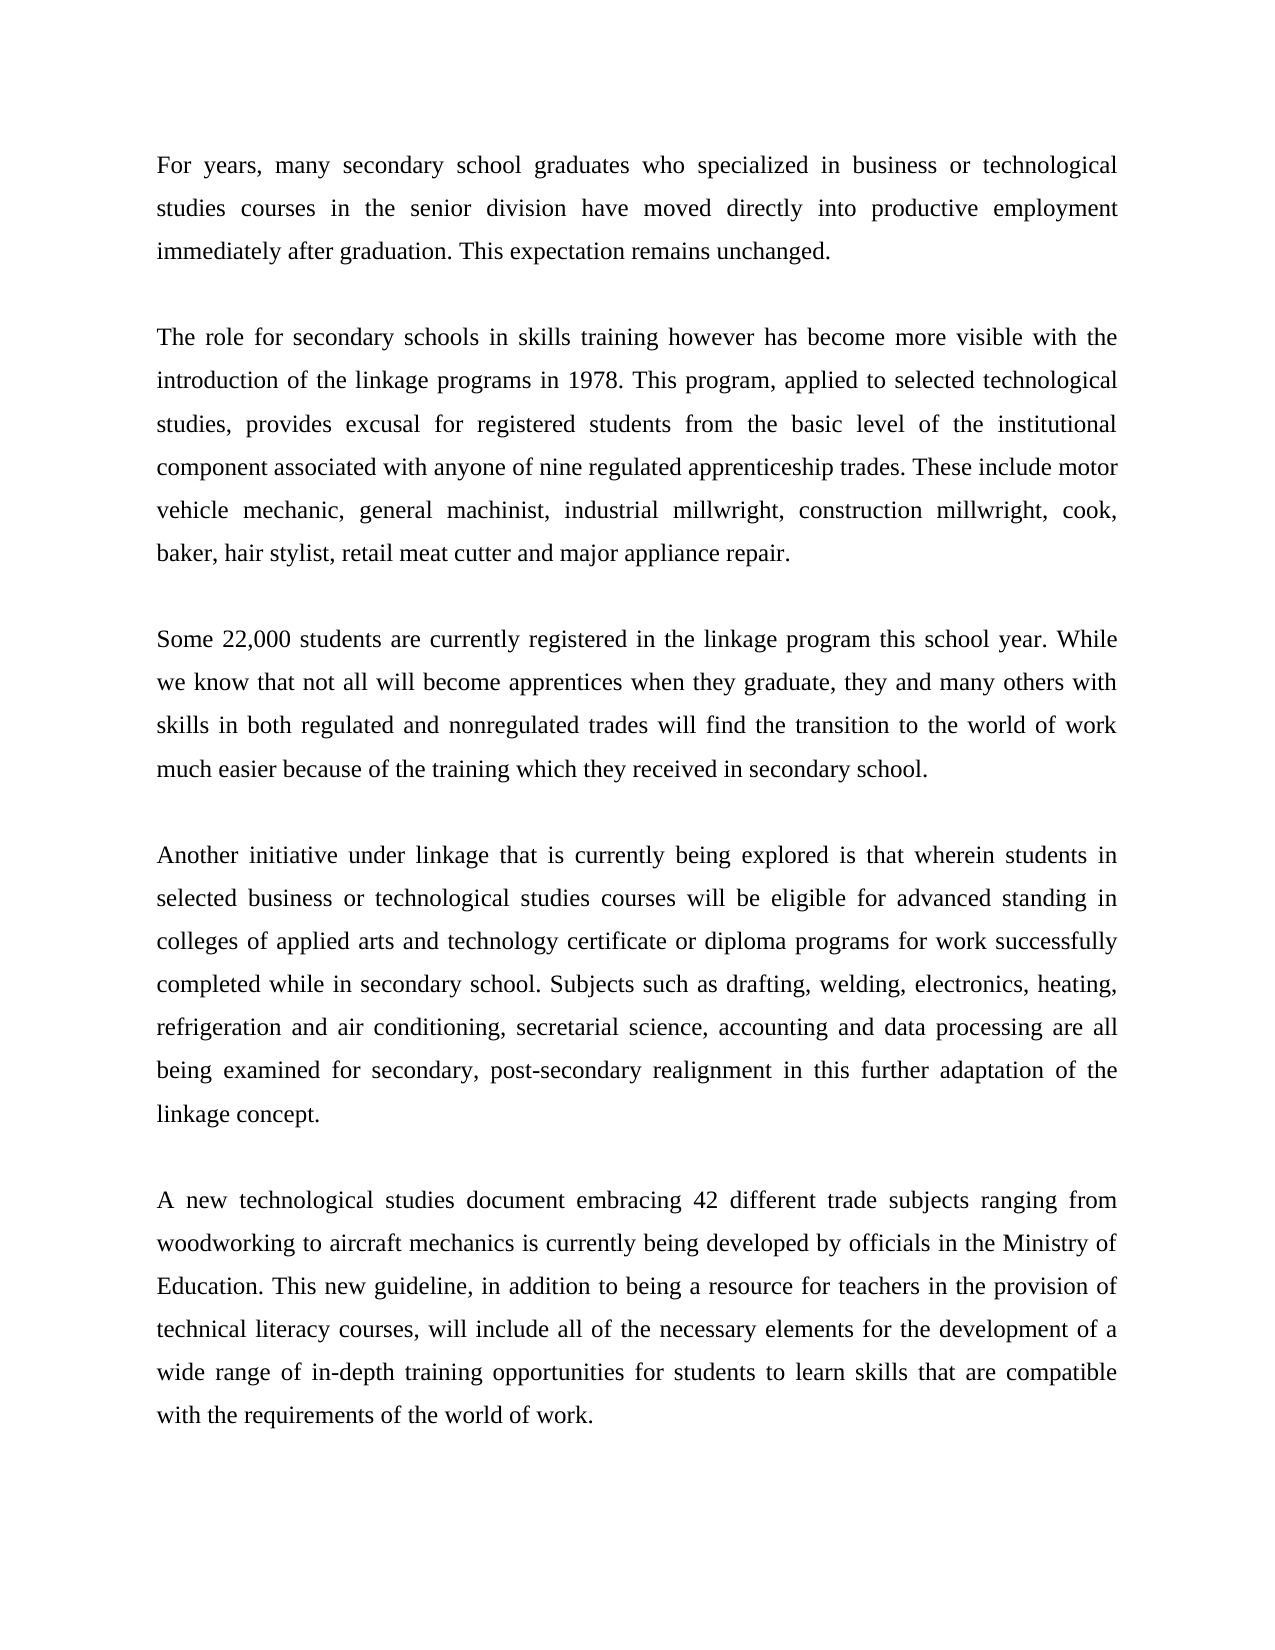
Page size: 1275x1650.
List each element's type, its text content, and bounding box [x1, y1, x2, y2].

text The role for secondary schools in skills training however has become more visible with the introduction of the linkage programs in 1978. This program, applied to selected technological studies, provides excusal for registered students from the basic level of the institutional component associated with anyone of nine regulated apprenticeship trades. These include motor vehicle mechanic, general machinist, industrial millwright, construction millwright, cook, baker, hair stylist, retail meat cutter and major appliance repair. [156, 322, 1118, 567]
text Some 22,000 students are currently registered in the linkage program this school year. While we know that not all will become apprentices when they graduate, they and many others with skills in both regulated and nonregulated trades will find the transition to the world of work much easier because of the training which they received in secondary school. [156, 624, 1118, 782]
text Another initiative under linkage that is currently being explored is that wherein students in selected business or technological studies courses will be eligible for advanced standing in colleges of applied arts and technology certificate or diploma programs for work successfully completed while in secondary school. Subjects such as drafting, welding, electronics, heating, refrigeration and air conditioning, secretarial science, accounting and data processing are all being examined for secondary, post-secondary realignment in this further adaptation of the linkage concept. [156, 840, 1118, 1127]
text For years, many secondary school graduates who specialized in business or technological studies courses in the senior division have moved directly into productive employment immediately after graduation. This expectation remains unchanged. [156, 150, 1118, 265]
text A new technological studies document embracing 42 different trade subjects ranging from woodworking to aircraft mechanics is currently being developed by officials in the Ministry of Education. This new guideline, in addition to being a resource for teachers in the provision of technical literacy courses, will include all of the necessary elements for the development of a wide range of in-depth training opportunities for students to learn skills that are compatible with the requirements of the world of work. [156, 1185, 1118, 1429]
